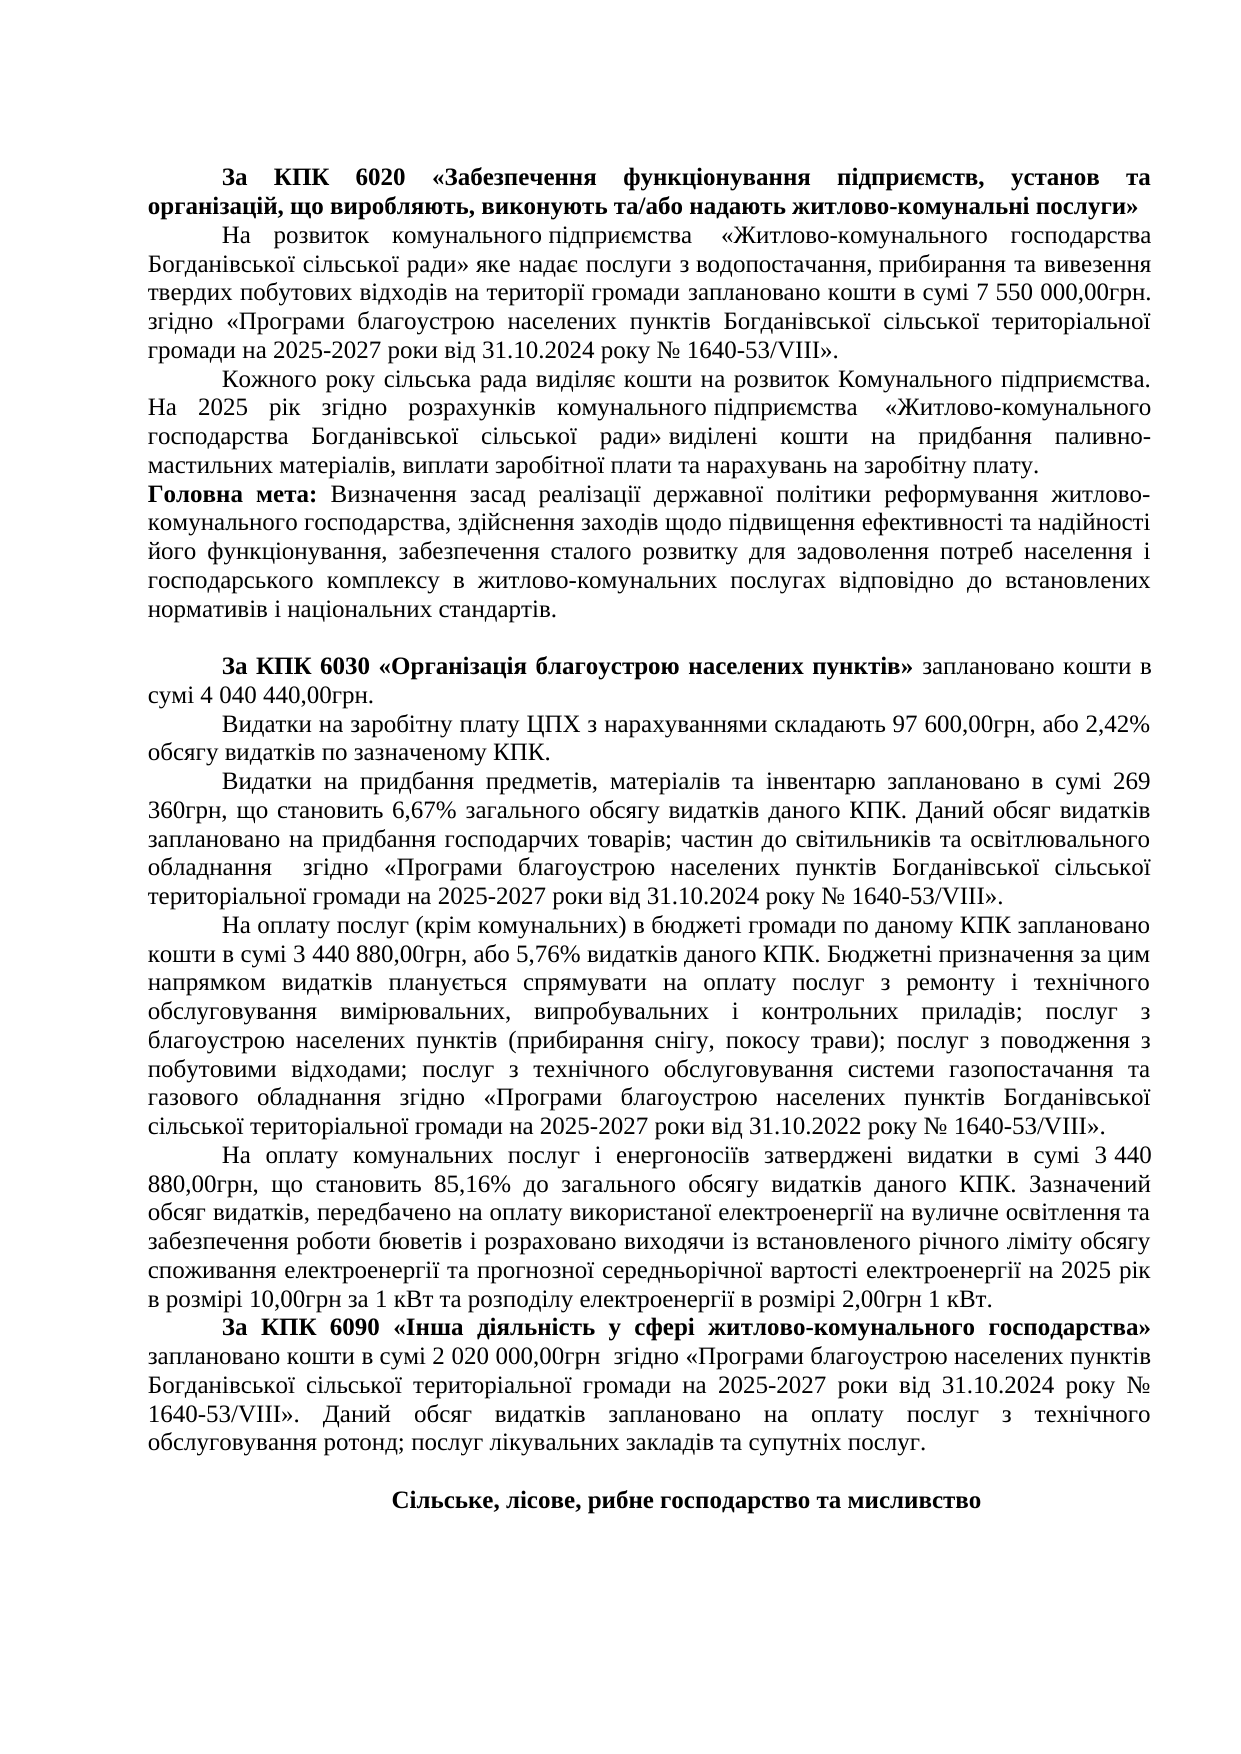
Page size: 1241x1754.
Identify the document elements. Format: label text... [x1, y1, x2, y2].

text Видатки на придбання предметів, матеріалів та інвентарю заплановано в сумі 269 360грн, що становить 6,67% загального обсягу видатків даного КПК. Даний обсяг видатків заплановано на придбання господарчих товарів; частин до світильників та освітлювального обладнання згідно «Програми благоустрою населених пунктів Богданівської сільської територіальної громади на 2025-2027 роки від 31.10.2024 року № 1640-53/VIII». [148, 766, 1152, 910]
text За КПК 6030 «Організація благоустрою населених пунктів» заплановано кошти в сумі 4 040 440,00грн. [148, 651, 1152, 709]
text Головна мета: Визначення засад реалізації державної політики реформування житлово-комунального господарства, здійснення заходів щодо підвищення ефективності та надійності його функціонування, забезпечення сталого розвитку для задоволення потреб населення і господарського комплексу в житлово-комунальних послугах відповідно до встановлених нормативів і національних стандартів. [148, 479, 1152, 622]
text На розвиток комунального підприємства «Житлово-комунального господарства Богданівської сільської ради» яке надає послуги з водопостачання, прибирання та вивезення твердих побутових відходів на території громади заплановано кошти в сумі 7 550 000,00грн. згідно «Програми благоустрою населених пунктів Богданівської сільської територіальної громади на 2025-2027 роки від 31.10.2024 року № 1640-53/VIII». [148, 220, 1152, 364]
text Кожного року сільська рада виділяє кошти на розвиток Комунального підприємства. На 2025 рік згідно розрахунків комунального підприємства «Житлово-комунального господарства Богданівської сільської ради» виділені кошти на придбання паливно-мастильних матеріалів, виплати заробітної плати та нарахувань на заробітну плату. [148, 364, 1152, 479]
text Сільське, лісове, рибне господарство та мисливство [148, 1485, 1152, 1514]
text За КПК 6020 «Забезпечення функціонування підприємств, установ та організацій, що виробляють, виконують та/або надають житлово-комунальні послуги» [148, 162, 1152, 220]
text Видатки на заробітну плату ЦПХ з нарахуваннями складають 97 600,00грн, або 2,42% обсягу видатків по зазначеному КПК. [148, 709, 1152, 766]
text На оплату послуг (крім комунальних) в бюджеті громади по даному КПК заплановано кошти в сумі 3 440 880,00грн, або 5,76% видатків даного КПК. Бюджетні призначення за цим напрямком видатків планується спрямувати на оплату послуг з ремонту і технічного обслуговування вимірювальних, випробувальних і контрольних приладів; послуг з благоустрою населених пунктів (прибирання снігу, покосу трави); послуг з поводження з побутовими відходами; послуг з технічного обслуговування системи газопостачання та газового обладнання згідно «Програми благоустрою населених пунктів Богданівської сільської територіальної громади на 2025-2027 роки від 31.10.2022 року № 1640-53/VIII». [148, 910, 1152, 1140]
text За КПК 6090 «Інша діяльність у сфері житлово-комунального господарства» заплановано кошти в сумі 2 020 000,00грн згідно «Програми благоустрою населених пунктів Богданівської сільської територіальної громади на 2025-2027 роки від 31.10.2024 року № 1640-53/VIII». Даний обсяг видатків заплановано на оплату послуг з технічного обслуговування ротонд; послуг лікувальних закладів та супутніх послуг. [148, 1312, 1152, 1456]
text На оплату комунальних послуг і енергоносіїв затверджені видатки в сумі 3 440 880,00грн, що становить 85,16% до загального обсягу видатків даного КПК. Зазначений обсяг видатків, передбачено на оплату використаної електроенергії на вуличне освітлення та забезпечення роботи бюветів і розраховано виходячи із встановленого річного ліміту обсягу споживання електроенергії та прогнозної середньорічної вартості електроенергії на 2025 рік в розмірі 10,00грн за 1 кВт та розподілу електроенергії в розмірі 2,00грн 1 кВт. [148, 1140, 1152, 1312]
